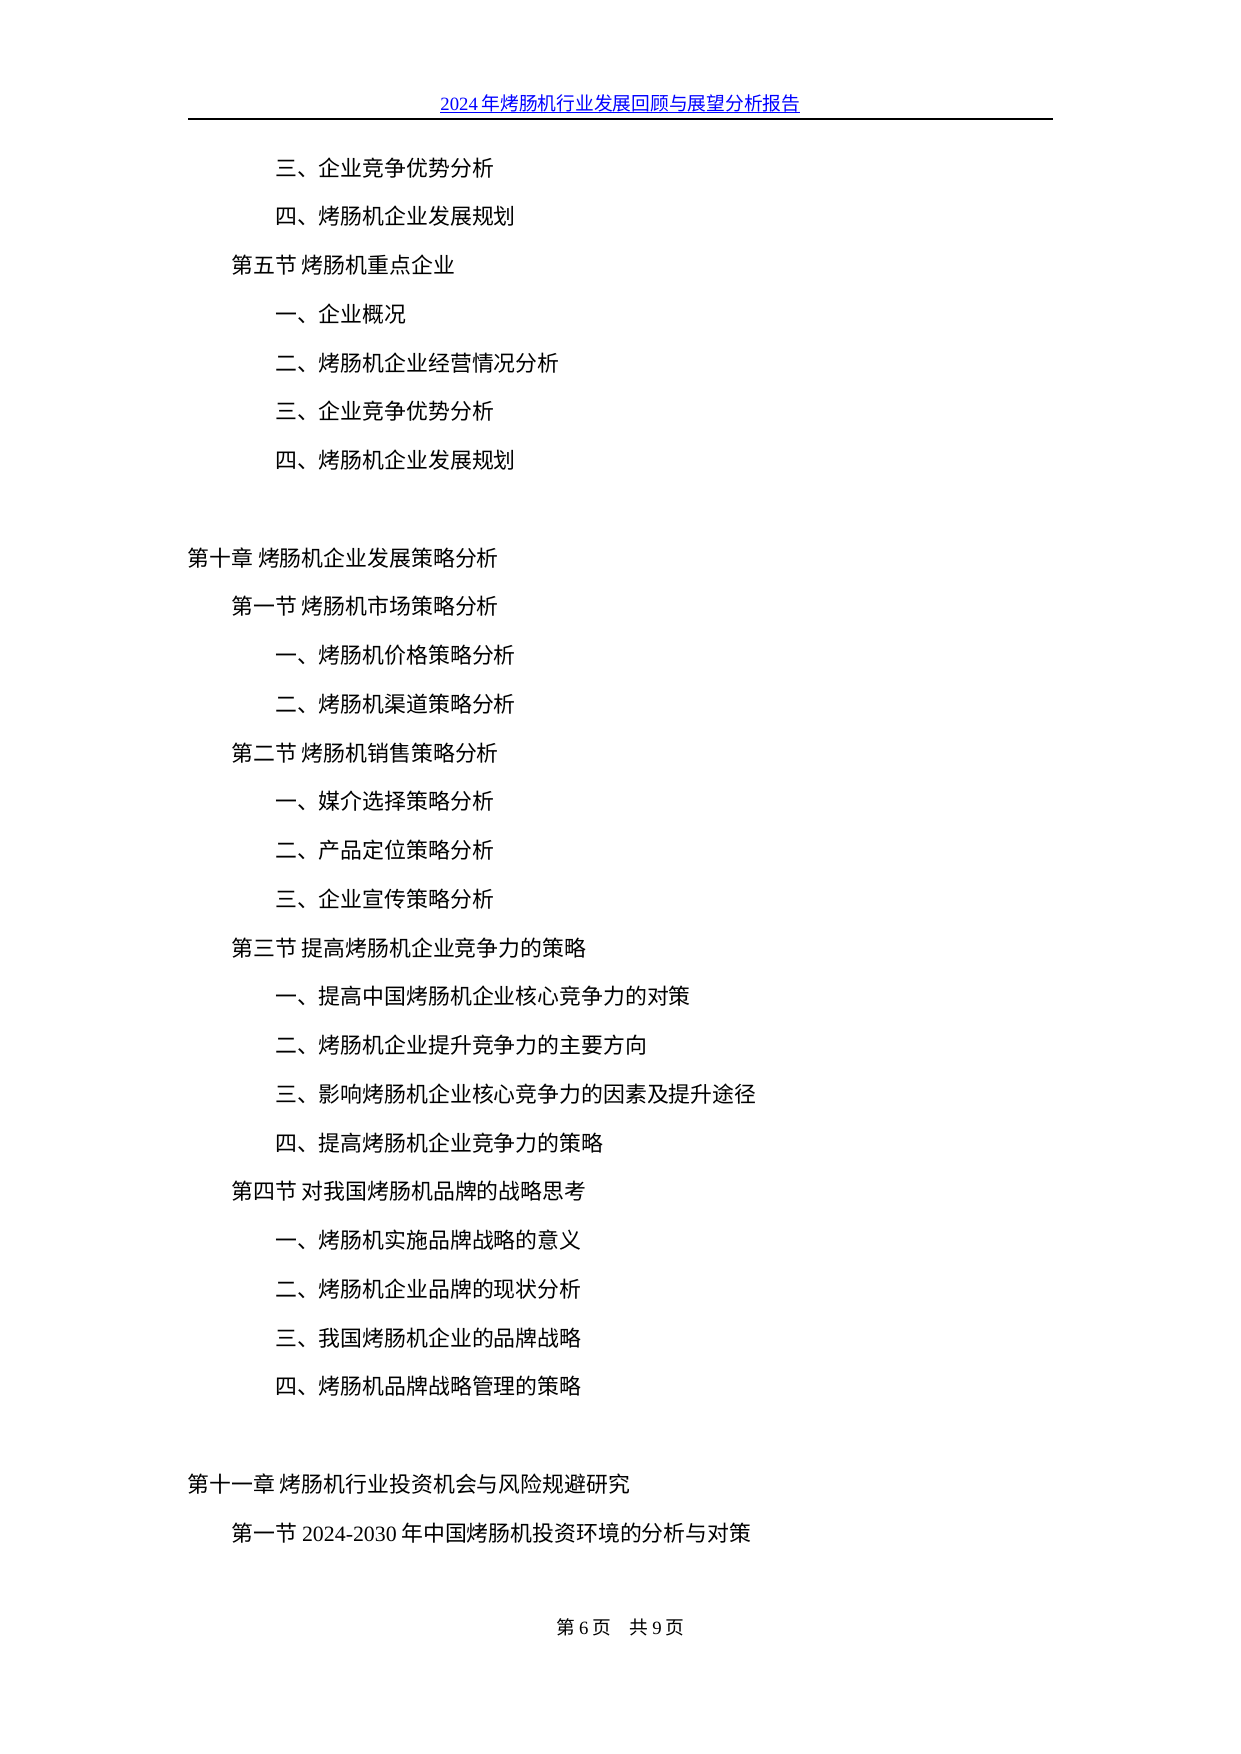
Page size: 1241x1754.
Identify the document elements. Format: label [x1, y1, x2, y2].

text [187, 150, 1053, 1548]
